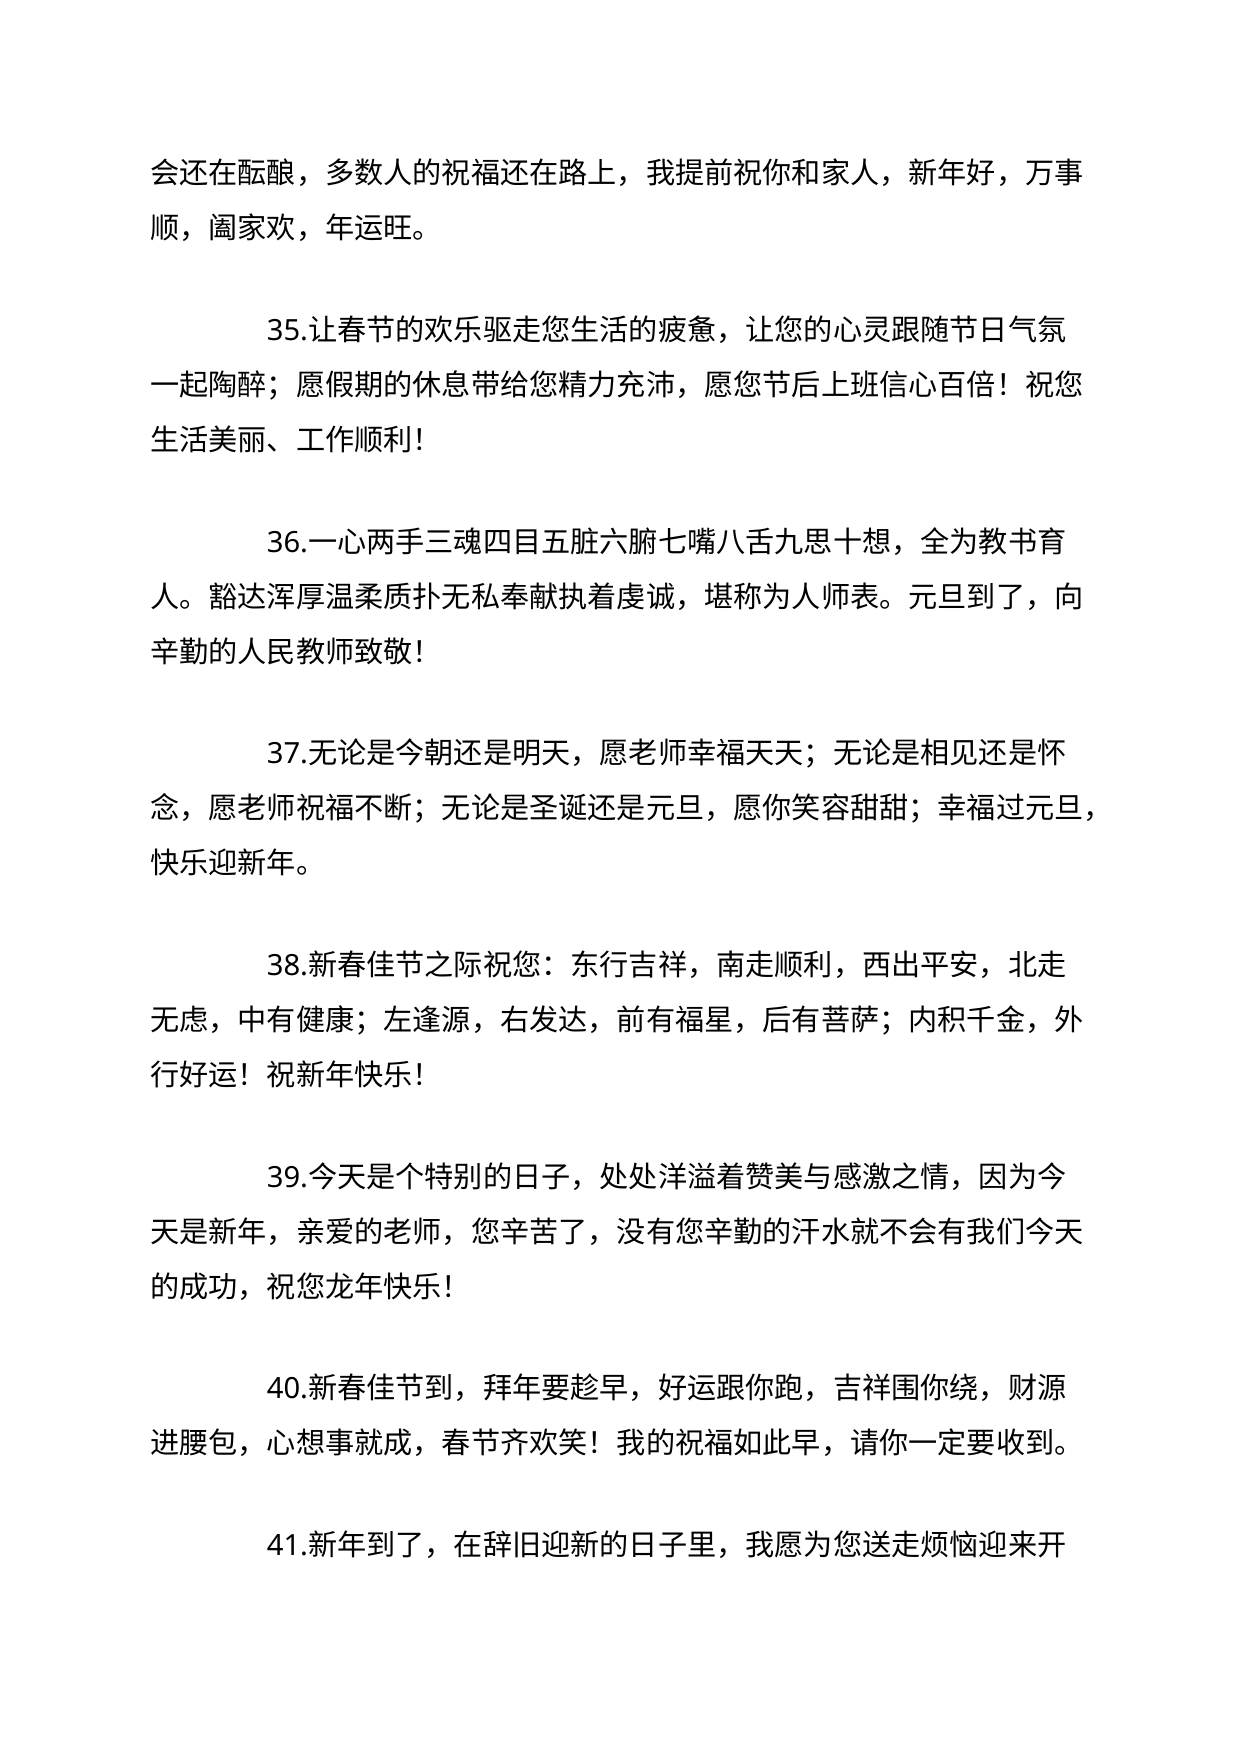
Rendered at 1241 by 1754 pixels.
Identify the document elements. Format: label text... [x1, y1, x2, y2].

text 40.新春佳节到，拜年要趁早，好运跟你跑，吉祥围你绕，财源进腰包，心想事就成，春节齐欢笑！我的祝福如此早，请你一定要收到。 [150, 1365, 1090, 1462]
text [150, 150, 1090, 247]
text 38.新春佳节之际祝您：东行吉祥，南走顺利，西出平安，北走无虑，中有健康；左逢源，右发达，前有福星，后有菩萨；内积千金，外行好运！祝新年快乐！ [150, 942, 1090, 1094]
text 36.一心两手三魂四目五脏六腑七嘴八舌九思十想，全为教书育人。豁达浑厚温柔质扑无私奉献执着虔诚，堪称为人师表。元旦到了，向辛勤的人民教师致敬！ [150, 518, 1090, 671]
text 35.让春节的欢乐驱走您生活的疲惫，让您的心灵跟随节日气氛一起陶醉；愿假期的休息带给您精力充沛，愿您节后上班信心百倍！祝您生活美丽、工作顺利！ [150, 307, 1090, 459]
text 37.无论是今朝还是明天，愿老师幸福天天；无论是相见还是怀念，愿老师祝福不断；无论是圣诞还是元旦，愿你笑容甜甜；幸福过元旦，快乐迎新年。 [150, 730, 1090, 882]
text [150, 1522, 1090, 1564]
text 39.今天是个特别的日子，处处洋溢着赞美与感激之情，因为今天是新年，亲爱的老师，您辛苦了，没有您辛勤的汗水就不会有我们今天的成功，祝您龙年快乐！ [150, 1153, 1090, 1306]
